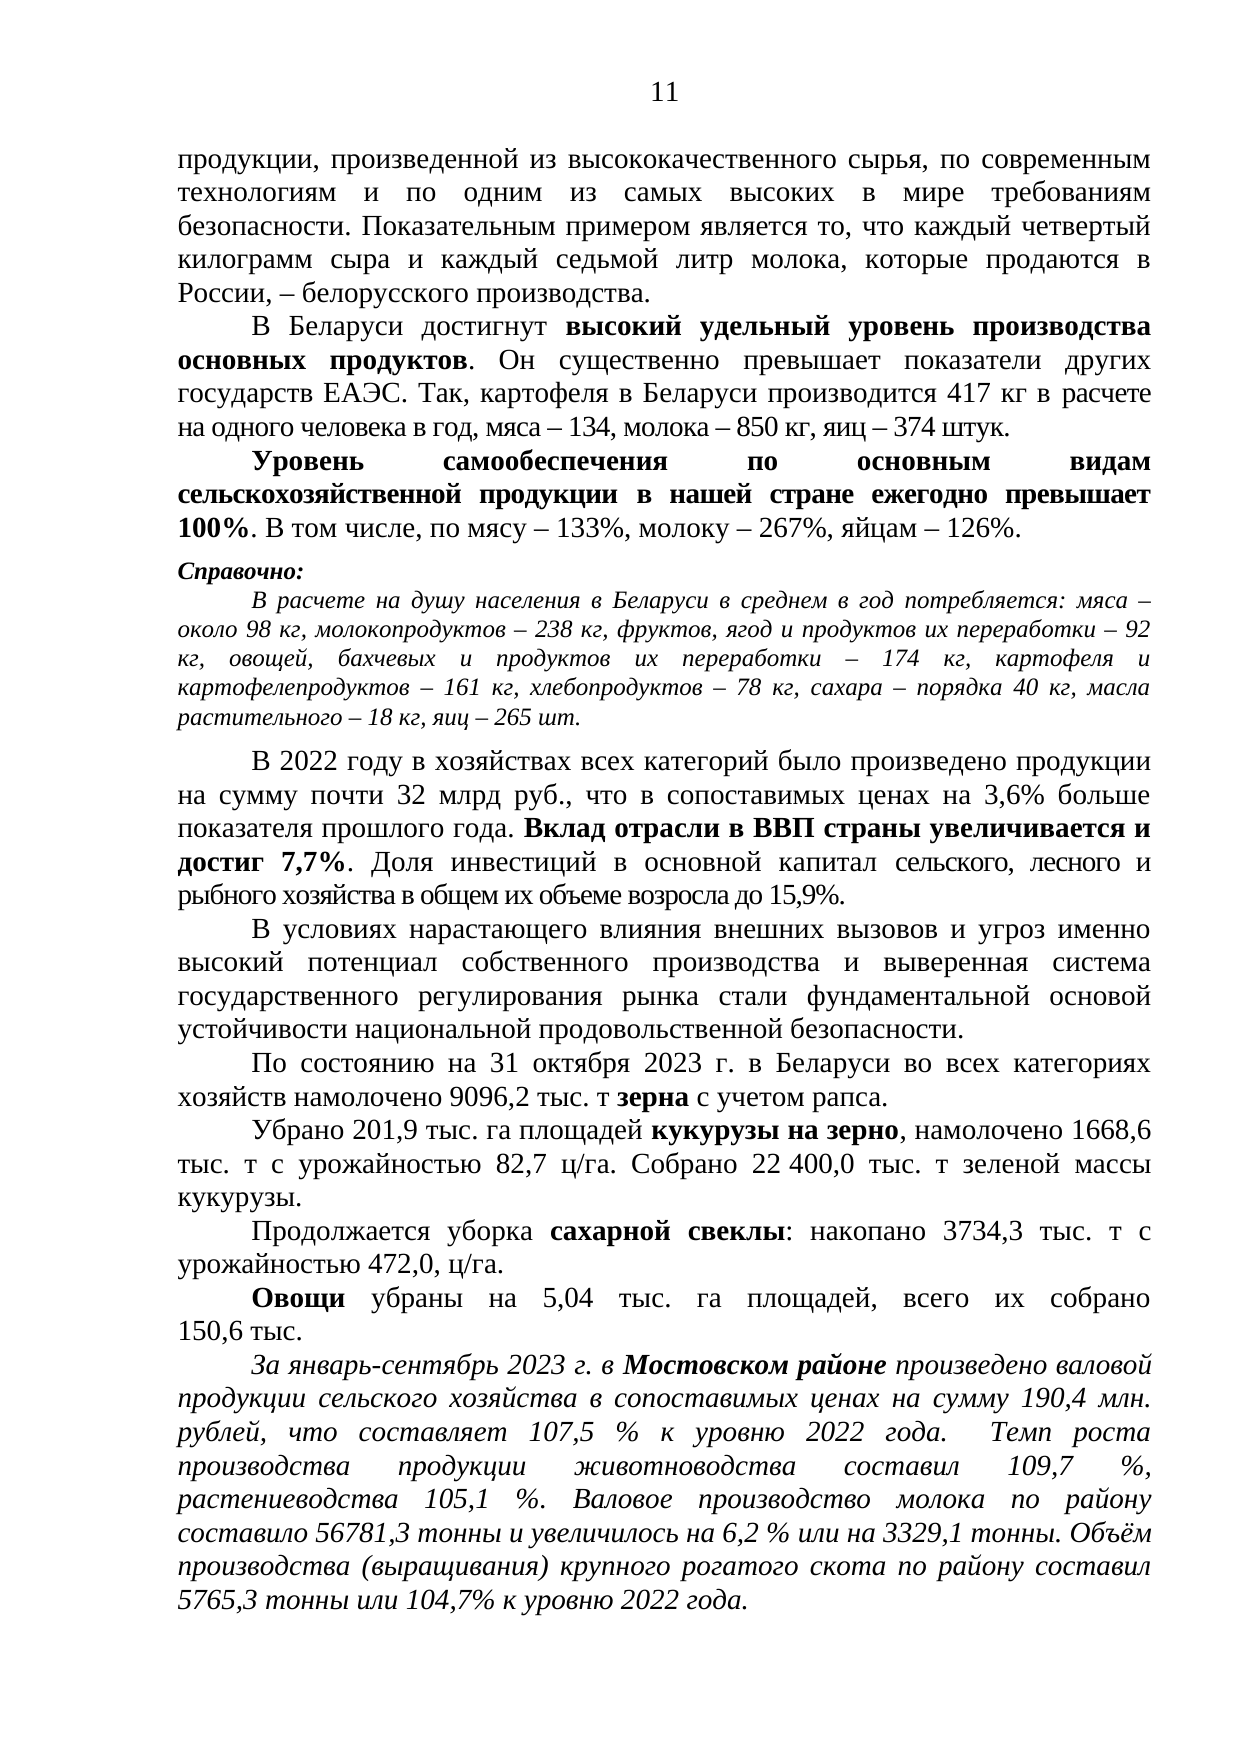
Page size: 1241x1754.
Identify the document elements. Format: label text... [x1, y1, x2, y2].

text Справочно: [177, 556, 1152, 585]
text В Беларуси достигнут высокий удельный уровень производства основных продуктов. Он существенно превышает показатели других государств ЕАЭС. Так, картофеля в Беларуси производится 417 кг в расчете на одного человека в год, мяса – 134, молока – 850 кг, яиц – 374 штук. [177, 308, 1152, 443]
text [177, 141, 1152, 308]
text Овощи убраны на 5,04 тыс. га площадей, всего их собрано 150,6 тыс. [177, 1280, 1152, 1347]
text В условиях нарастающего влияния внешних вызовов и угроз именно высокий потенциал собственного производства и выверенная система государственного регулирования рынка стали фундаментальной основой устойчивости национальной продовольственной безопасности. [177, 911, 1152, 1045]
text Уровень самообеспечения по основным видам сельскохозяйственной продукции в нашей стране ежегодно превышает 100%. В том числе, по мясу – 133%, молоку – 267%, яйцам – 126%. [177, 443, 1152, 543]
text По состоянию на 31 октября 2023 г. в Беларуси во всех категориях хозяйств намолочено 9096,2 тыс. т зерна с учетом рапса. [177, 1045, 1152, 1112]
text В расчете на душу населения в Беларуси в среднем в год потребляется: мяса – около 98 кг, молокопродуктов – 238 кг, фруктов, ягод и продуктов их переработки – 92 кг, овощей, бахчевых и продуктов их переработки – 174 кг, картофеля и картофелепродуктов – 161 кг, хлебопродуктов – 78 кг, сахара – порядка 40 кг, масла растительного – 18 кг, яиц – 265 шт. [177, 585, 1152, 731]
text В 2022 году в хозяйствах всех категорий было произведено продукции на сумму почти 32 млрд руб., что в сопоставимых ценах на 3,6% больше показателя прошлого года. Вклад отрасли в ВВП страны увеличивается и достиг 7,7%. Доля инвестиций в основной капитал сельского, лесного и рыбного хозяйства в общем их объеме возросла до 15,9%. [177, 743, 1152, 911]
text Убрано 201,9 тыс. га площадей кукурузы на зерно, намолочено 1668,6 тыс. т с урожайностью 82,7 ц/га. Собрано 22 400,0 тыс. т зеленой массы кукурузы. [177, 1112, 1152, 1213]
text За январь-сентябрь 2023 г. в Мостовском районе произведено валовой продукции сельского хозяйства в сопоставимых ценах на сумму 190,4 млн. рублей, что составляет 107,5 % к уровню 2022 года. Темп роста производства продукции животноводства составил 109,7 %, растениеводства 105,1 %. Валовое производство молока по району составило 56781,3 тонны и увеличилось на 6,2 % или на 3329,1 тонны. Объём производства (выращивания) крупного рогатого скота по району составил 5765,3 тонны или 104,7% к уровню 2022 года. [177, 1347, 1152, 1615]
text Продолжается уборка сахарной свеклы: накопано 3734,3 тыс. т с урожайностью 472,0, ц/га. [177, 1213, 1152, 1280]
